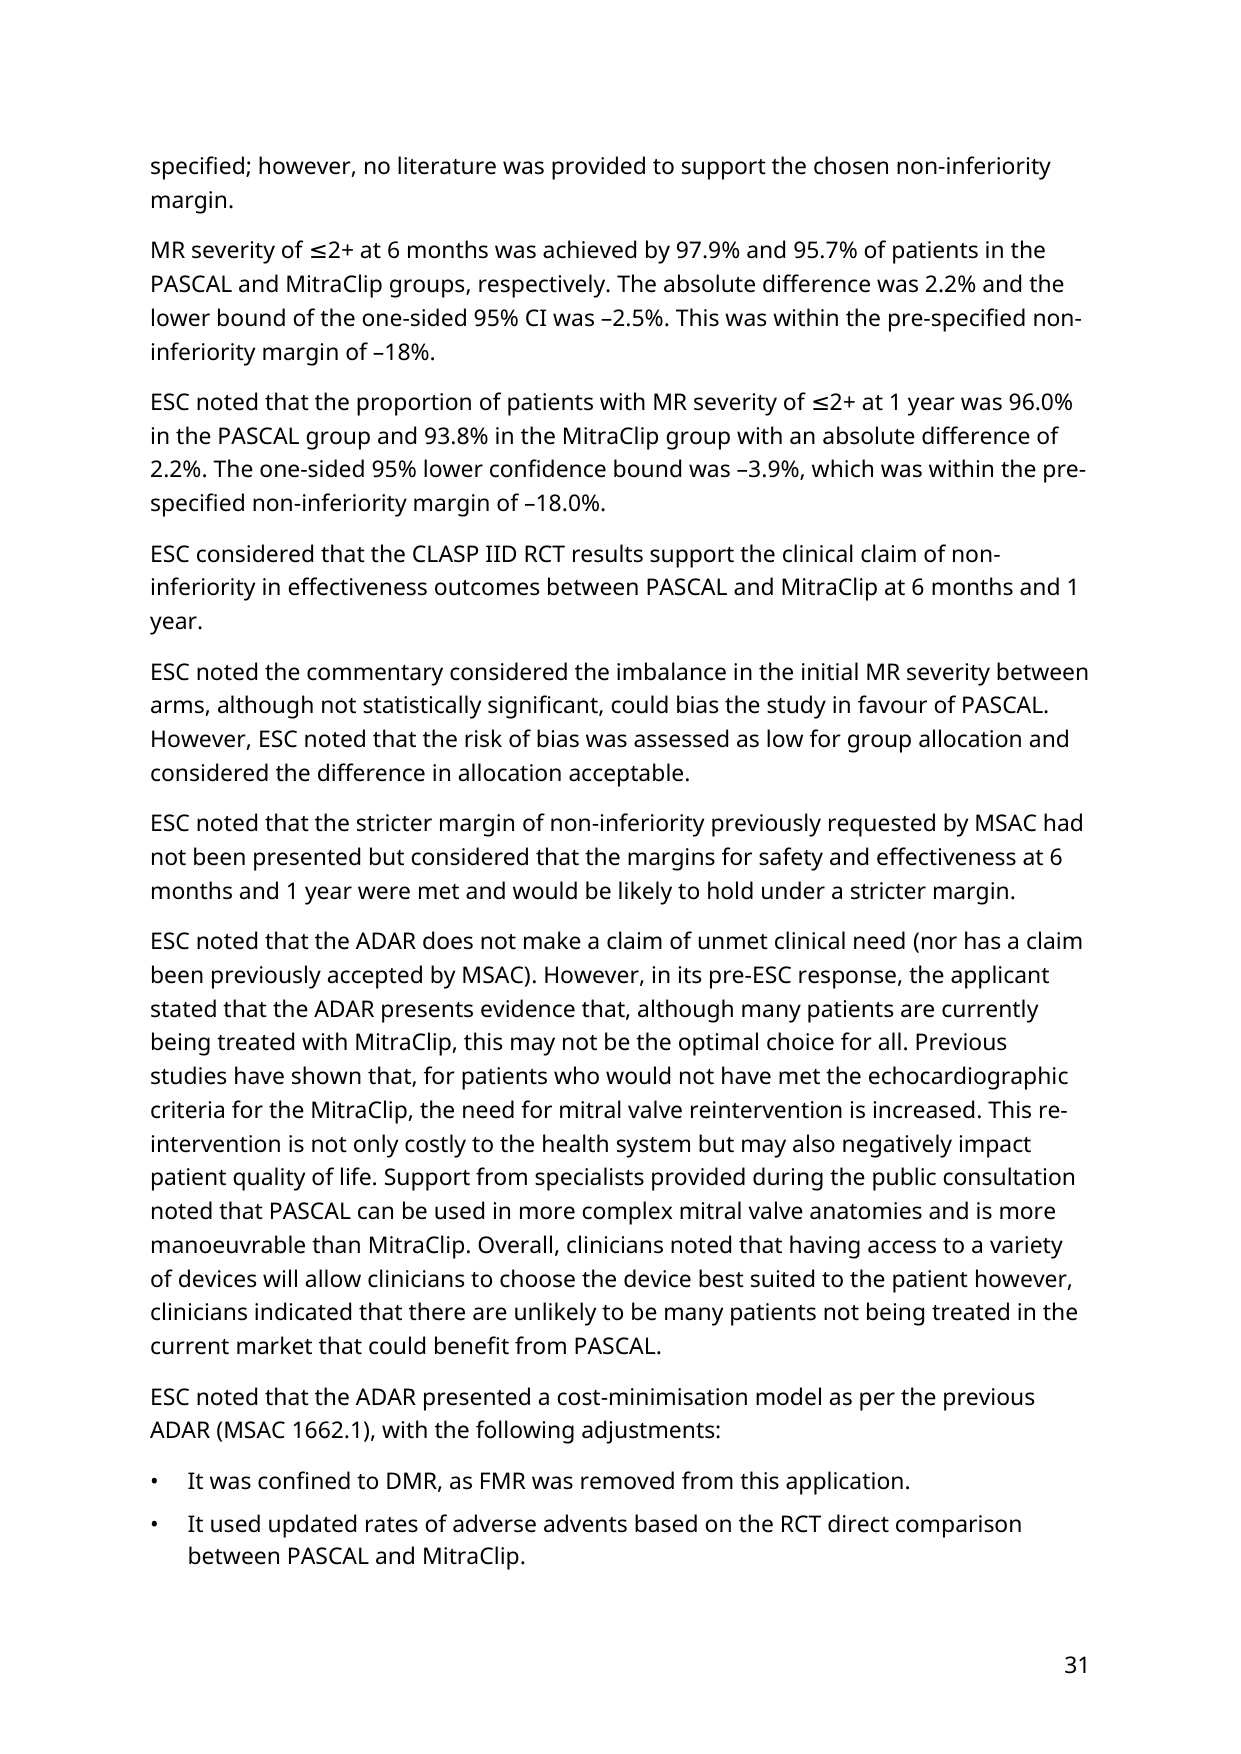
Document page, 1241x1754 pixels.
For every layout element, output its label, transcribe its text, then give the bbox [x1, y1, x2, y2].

text ESC noted the commentary considered the imbalance in the initial MR severity between arms, although not statistically significant, could bias the study in favour of PASCAL. However, ESC noted that the risk of bias was assessed as low for group allocation and considered the difference in allocation acceptable. [150, 655, 1090, 788]
text ESC noted that the ADAR does not make a claim of unmet clinical need (nor has a claim been previously accepted by MSAC). However, in its pre-ESC response, the applicant stated that the ADAR presents evidence that, although many patients are currently being treated with MitraClip, this may not be the optimal choice for all. Previous studies have shown that, for patients who would not have met the echocardiographic criteria for the MitraClip, the need for mitral valve reintervention is increased. This re-intervention is not only costly to the health system but may also negatively impact patient quality of life. Support from specialists provided during the public consultation noted that PASCAL can be used in more complex mitral valve anatomies and is more manoeuvrable than MitraClip. Overall, clinicians noted that having access to a variety of devices will allow clinicians to choose the device best suited to the patient however, clinicians indicated that there are unlikely to be many patients not being treated in the current market that could benefit from PASCAL. [150, 925, 1090, 1361]
list It was confined to DMR, as FMR was removed from this application. [150, 1464, 1090, 1496]
text ESC noted that the stricter margin of non-inferiority previously requested by MSAC had not been presented but considered that the margins for safety and effectiveness at 6 months and 1 year were met and would be likely to hold under a stricter margin. [150, 807, 1090, 906]
text ESC noted that the proportion of patients with MR severity of ≤2+ at 1 year was 96.0% in the PASCAL group and 93.8% in the MitraClip group with an absolute difference of 2.2%. The one-sided 95% lower confidence bound was –3.9%, which was within the pre-specified non-inferiority margin of –18.0%. [150, 386, 1090, 518]
list It used updated rates of adverse advents based on the RCT direct comparison between PASCAL and MitraClip. [150, 1508, 1090, 1571]
text ESC considered that the CLASP IID RCT results support the clinical claim of non-inferiority in effectiveness outcomes between PASCAL and MitraClip at 6 months and 1 year. [150, 537, 1090, 636]
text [150, 150, 1090, 215]
text ESC noted that the ADAR presented a cost-minimisation model as per the previous ADAR (MSAC 1662.1), with the following adjustments: [150, 1380, 1090, 1445]
text MR severity of ≤2+ at 6 months was achieved by 97.9% and 95.7% of patients in the PASCAL and MitraClip groups, respectively. The absolute difference was 2.2% and the lower bound of the one-sided 95% CI was –2.5%. This was within the pre-specified non-inferiority margin of –18%. [150, 234, 1090, 367]
